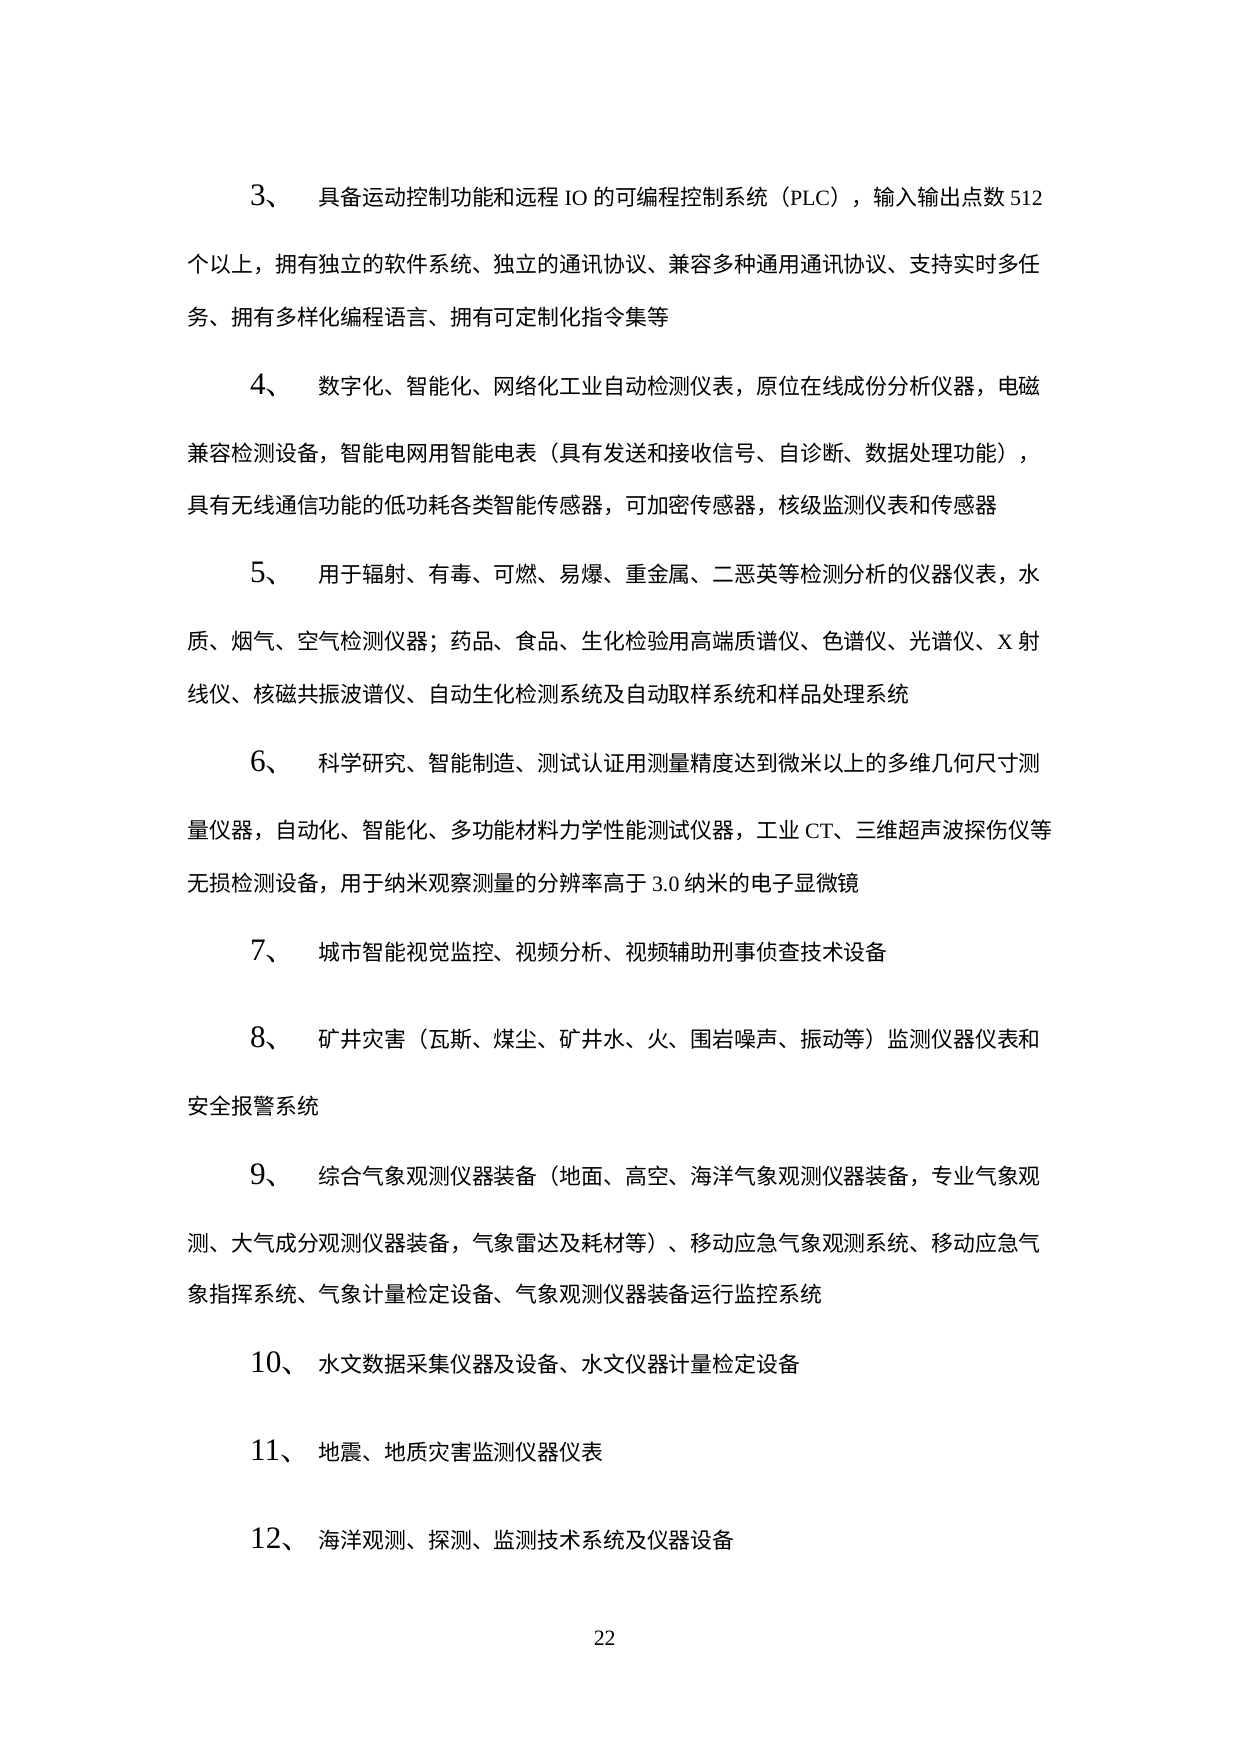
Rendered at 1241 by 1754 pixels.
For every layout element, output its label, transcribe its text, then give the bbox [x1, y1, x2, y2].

list 科学研究、智能制造、测试认证用测量精度达到微米以上的多维几何尺寸测量仪器，自动化、智能化、多功能材料力学性能测试仪器，工业 CT、三维超声波探伤仪等无损检测设备，用于纳米观察测量的分辨率高于 3.0 纳米的电子显微镜 [187, 728, 1052, 898]
list 具备运动控制功能和远程 IO 的可编程控制系统（PLC），输入输出点数 512 个以上，拥有独立的软件系统、独立的通讯协议、兼容多种通用通讯协议、支持实时多任务、拥有多样化编程语言、拥有可定制化指令集等 [187, 162, 1052, 332]
list 数字化、智能化、网络化工业自动检测仪表，原位在线成份分析仪器，电磁兼容检测设备，智能电网用智能电表（具有发送和接收信号、自诊断、数据处理功能），具有无线通信功能的低功耗各类智能传感器，可加密传感器，核级监测仪表和传感器 [187, 351, 1052, 520]
list 地震、地质灾害监测仪器仪表 [187, 1417, 1052, 1482]
list 用于辐射、有毒、可燃、易爆、重金属、二恶英等检测分析的仪器仪表，水质、烟气、空气检测仪器；药品、食品、生化检验用高端质谱仪、色谱仪、光谱仪、X 射线仪、核磁共振波谱仪、自动生化检测系统及自动取样系统和样品处理系统 [187, 539, 1052, 709]
list 矿井灾害（瓦斯、煤尘、矿井水、火、围岩噪声、振动等）监测仪器仪表和安全报警系统 [187, 1004, 1052, 1121]
list 海洋观测、探测、监测技术系统及仪器设备 [187, 1505, 1052, 1570]
list 综合气象观测仪器装备（地面、高空、海洋气象观测仪器装备，专业气象观测、大气成分观测仪器装备，气象雷达及耗材等）、移动应急气象观测系统、移动应急气象指挥系统、气象计量检定设备、气象观测仪器装备运行监控系统 [187, 1141, 1052, 1309]
list 水文数据采集仪器及设备、水文仪器计量检定设备 [187, 1329, 1052, 1394]
list 城市智能视觉监控、视频分析、视频辅助刑事侦查技术设备 [187, 917, 1052, 982]
